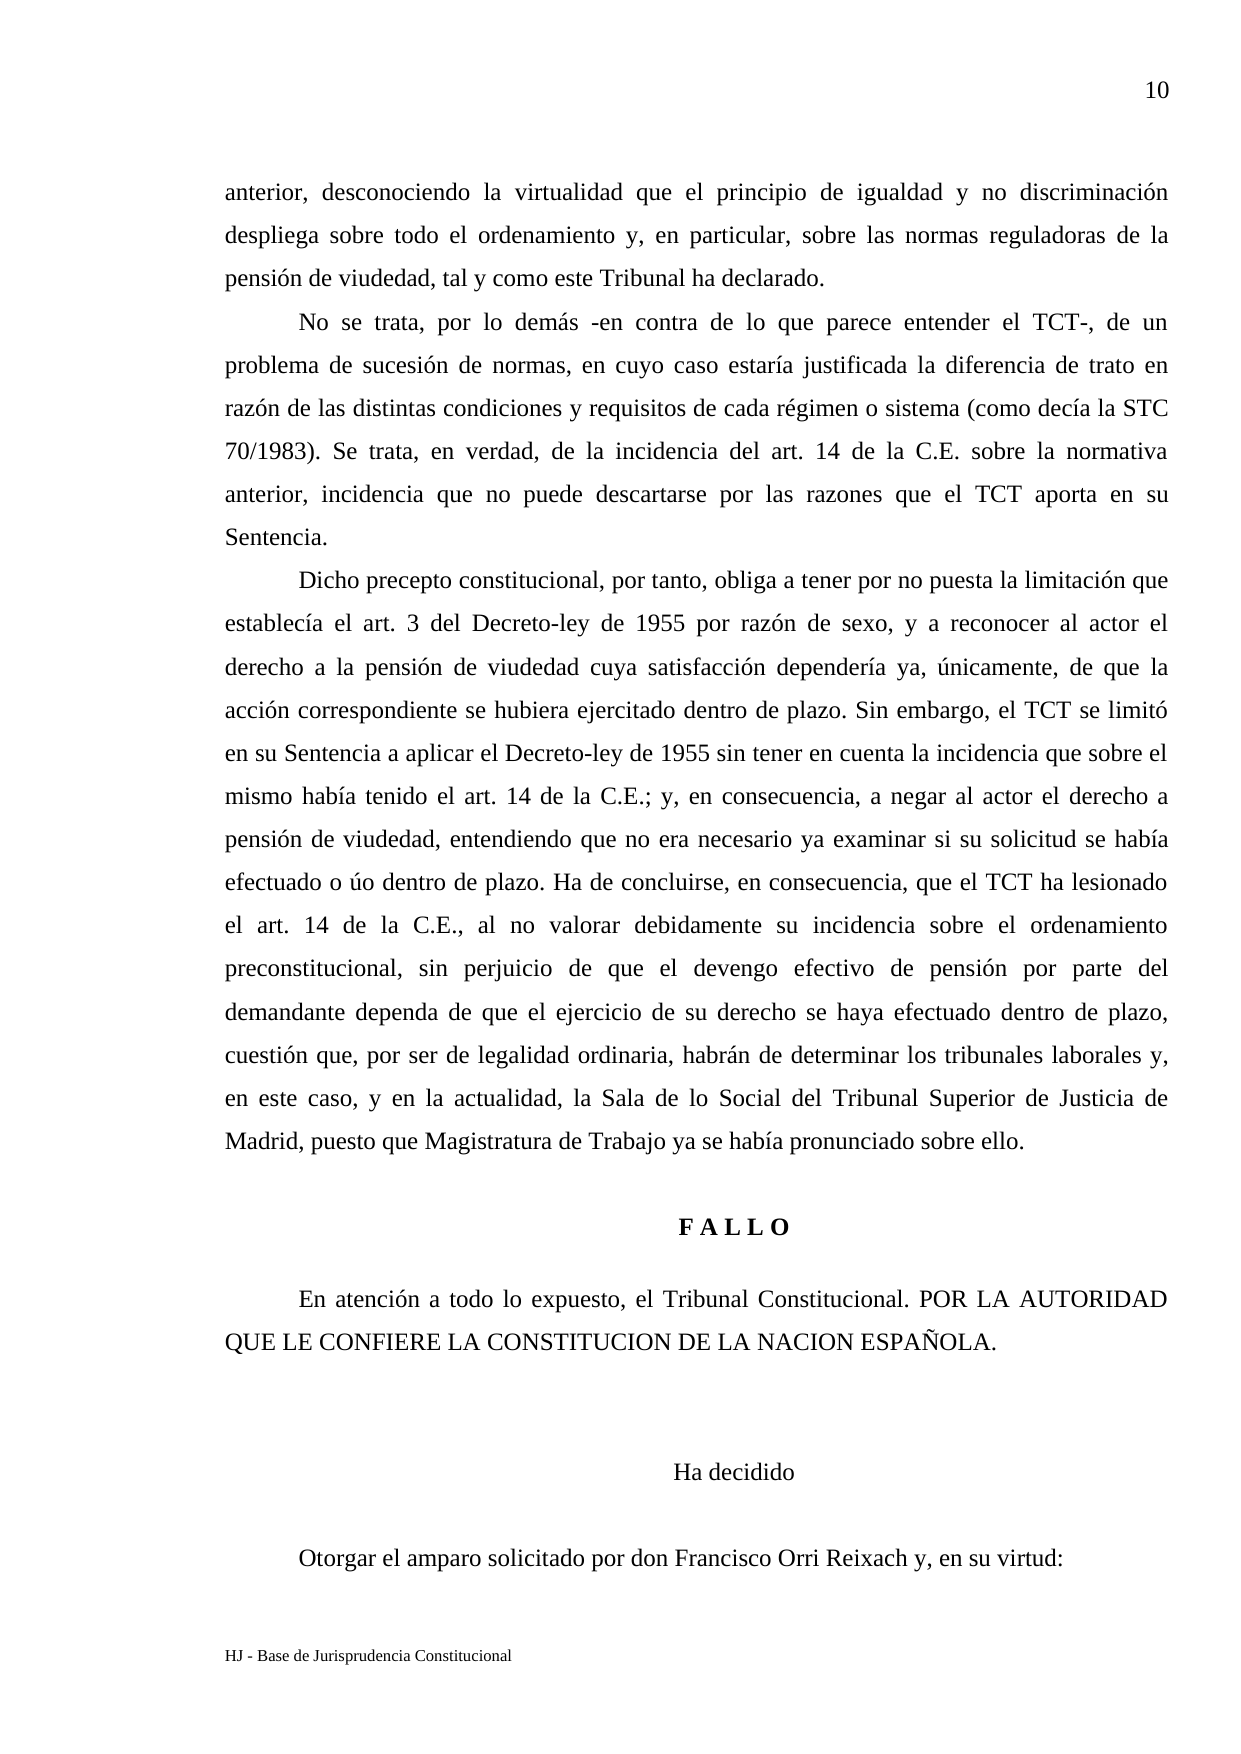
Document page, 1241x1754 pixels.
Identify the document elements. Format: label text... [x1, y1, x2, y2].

text Dicho precepto constitucional, por tanto, obliga a tener por no puesta la limitación que establecía el art. 3 del Decreto-ley de 1955 por razón de sexo, y a reconocer al actor el derecho a la pensión de viudedad cuya satisfacción dependería ya, únicamente, de que la acción correspondiente se hubiera ejercitado dentro de plazo. Sin embargo, el TCT se limitó en su Sentencia a aplicar el Decreto-ley de 1955 sin tener en cuenta la incidencia que sobre el mismo había tenido el art. 14 de la C.E.; y, en consecuencia, a negar al actor el derecho a pensión de viudedad, entendiendo que no era necesario ya examinar si su solicitud se había efectuado o úo dentro de plazo. Ha de concluirse, en consecuencia, que el TCT ha lesionado el art. 14 de la C.E., al no valorar debidamente su incidencia sobre el ordenamiento preconstitucional, sin perjuicio de que el devengo efectivo de pensión por parte del demandante dependa de que el ejercicio de su derecho se haya efectuado dentro de plazo, cuestión que, por ser de legalidad ordinaria, habrán de determinar los tribunales laborales y, en este caso, y en la actualidad, la Sala de lo Social del Tribunal Superior de Justicia de Madrid, puesto que Magistratura de Trabajo ya se había pronunciado sobre ello. [224, 565, 1169, 1155]
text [224, 177, 1169, 292]
subtitle F A L L O [224, 1212, 1169, 1241]
text En atención a todo lo expuesto, el Tribunal Constitucional. POR LA AUTORIDAD QUE LE CONFIERE LA CONSTITUCION DE LA NACION ESPAÑOLA. [224, 1284, 1169, 1356]
text Ha decidido [224, 1457, 1169, 1485]
text Otorgar el amparo solicitado por don Francisco Orri Reixach y, en su virtud: [224, 1543, 1169, 1572]
text No se trata, por lo demás -en contra de lo que parece entender el TCT-, de un problema de sucesión de normas, en cuyo caso estaría justificada la diferencia de trato en razón de las distintas condiciones y requisitos de cada régimen o sistema (como decía la STC 70/1983). Se trata, en verdad, de la incidencia del art. 14 de la C.E. sobre la normativa anterior, incidencia que no puede descartarse por las razones que el TCT aporta en su Sentencia. [224, 307, 1169, 551]
